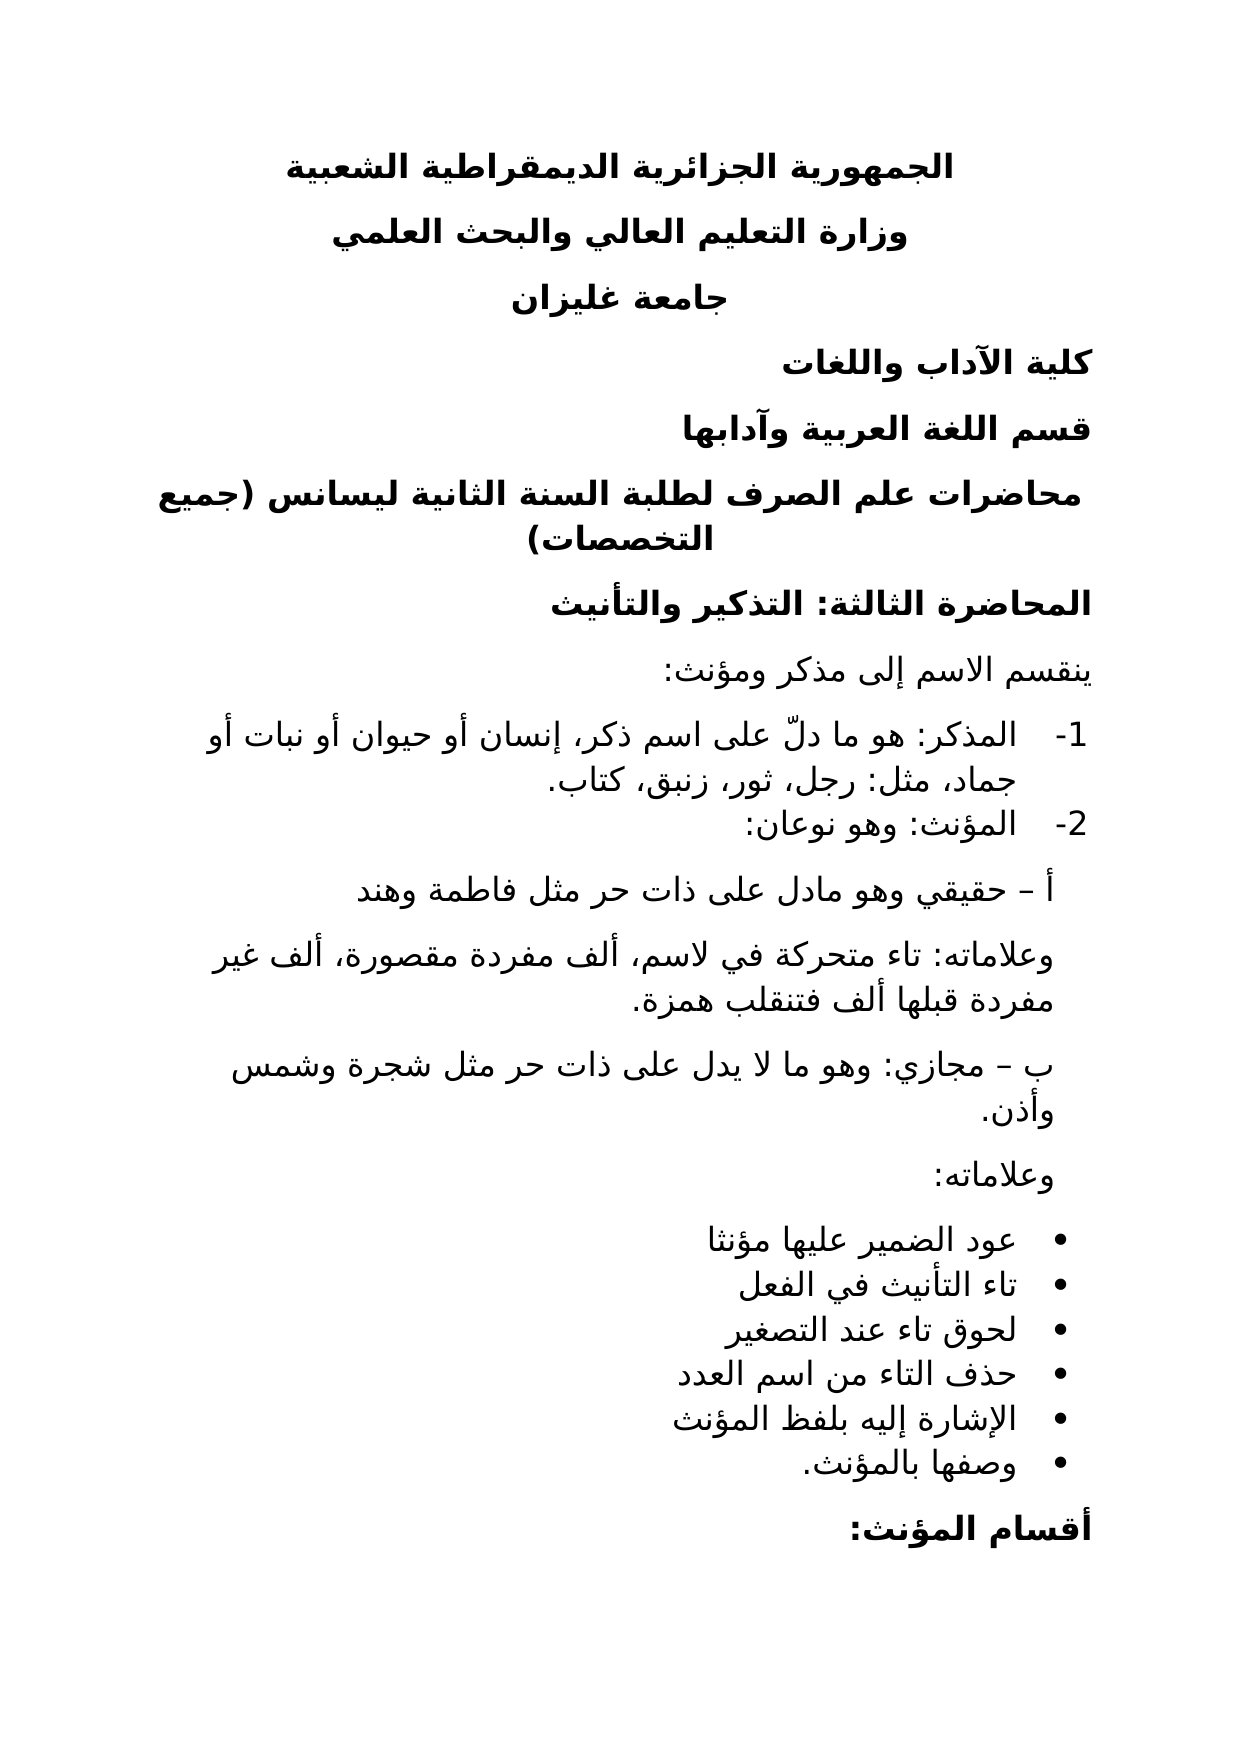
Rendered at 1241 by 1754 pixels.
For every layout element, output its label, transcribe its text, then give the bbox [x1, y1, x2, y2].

text ب – مجازي: وهو ما لا يدل على ذات حر مثل شجرة وشمس وأذن. [148, 1046, 1055, 1129]
list تاء التأنيث في الفعل [148, 1266, 1055, 1304]
list لحوق تاء عند التصغير [148, 1310, 1055, 1349]
list المؤنث: وهو نوعان: [148, 805, 1055, 843]
text وعلاماته: تاء متحركة في لاسم، ألف مفردة مقصورة، ألف غير مفردة قبلها ألف فتنقلب همزة. [148, 936, 1055, 1019]
text وزارة التعليم العالي والبحث العلمي [148, 213, 1093, 252]
text المحاضرة الثالثة: التذكير والتأنيث [148, 585, 1093, 623]
text ينقسم الاسم إلى مذكر ومؤنث: [148, 650, 1093, 689]
text الجمهورية الجزائرية الديمقراطية الشعبية [148, 148, 1093, 186]
list الإشارة إليه بلفظ المؤنث [148, 1399, 1055, 1438]
list حذف التاء من اسم العدد [148, 1355, 1055, 1393]
text وعلاماته: [148, 1156, 1055, 1194]
list وصفها بالمؤنث. [148, 1444, 1055, 1483]
text أقسام المؤنث: [148, 1509, 1093, 1548]
text جامعة غليزان [148, 278, 1093, 317]
list المذكر: هو ما دلّ على اسم ذكر، إنسان أو حيوان أو نبات أو جماد، مثل: رجل، ثور، زنبق، كتاب. [148, 716, 1055, 799]
text قسم اللغة العربية وآدابها [148, 409, 1093, 448]
text أ – حقيقي وهو مادل على ذات حر مثل فاطمة وهند [148, 870, 1055, 909]
text محاضرات علم الصرف لطلبة السنة الثانية ليسانس (جميع التخصصات) [148, 475, 1093, 558]
text كلية الآداب واللغات [148, 344, 1093, 383]
list عود الضمير عليها مؤنثا [148, 1221, 1055, 1260]
